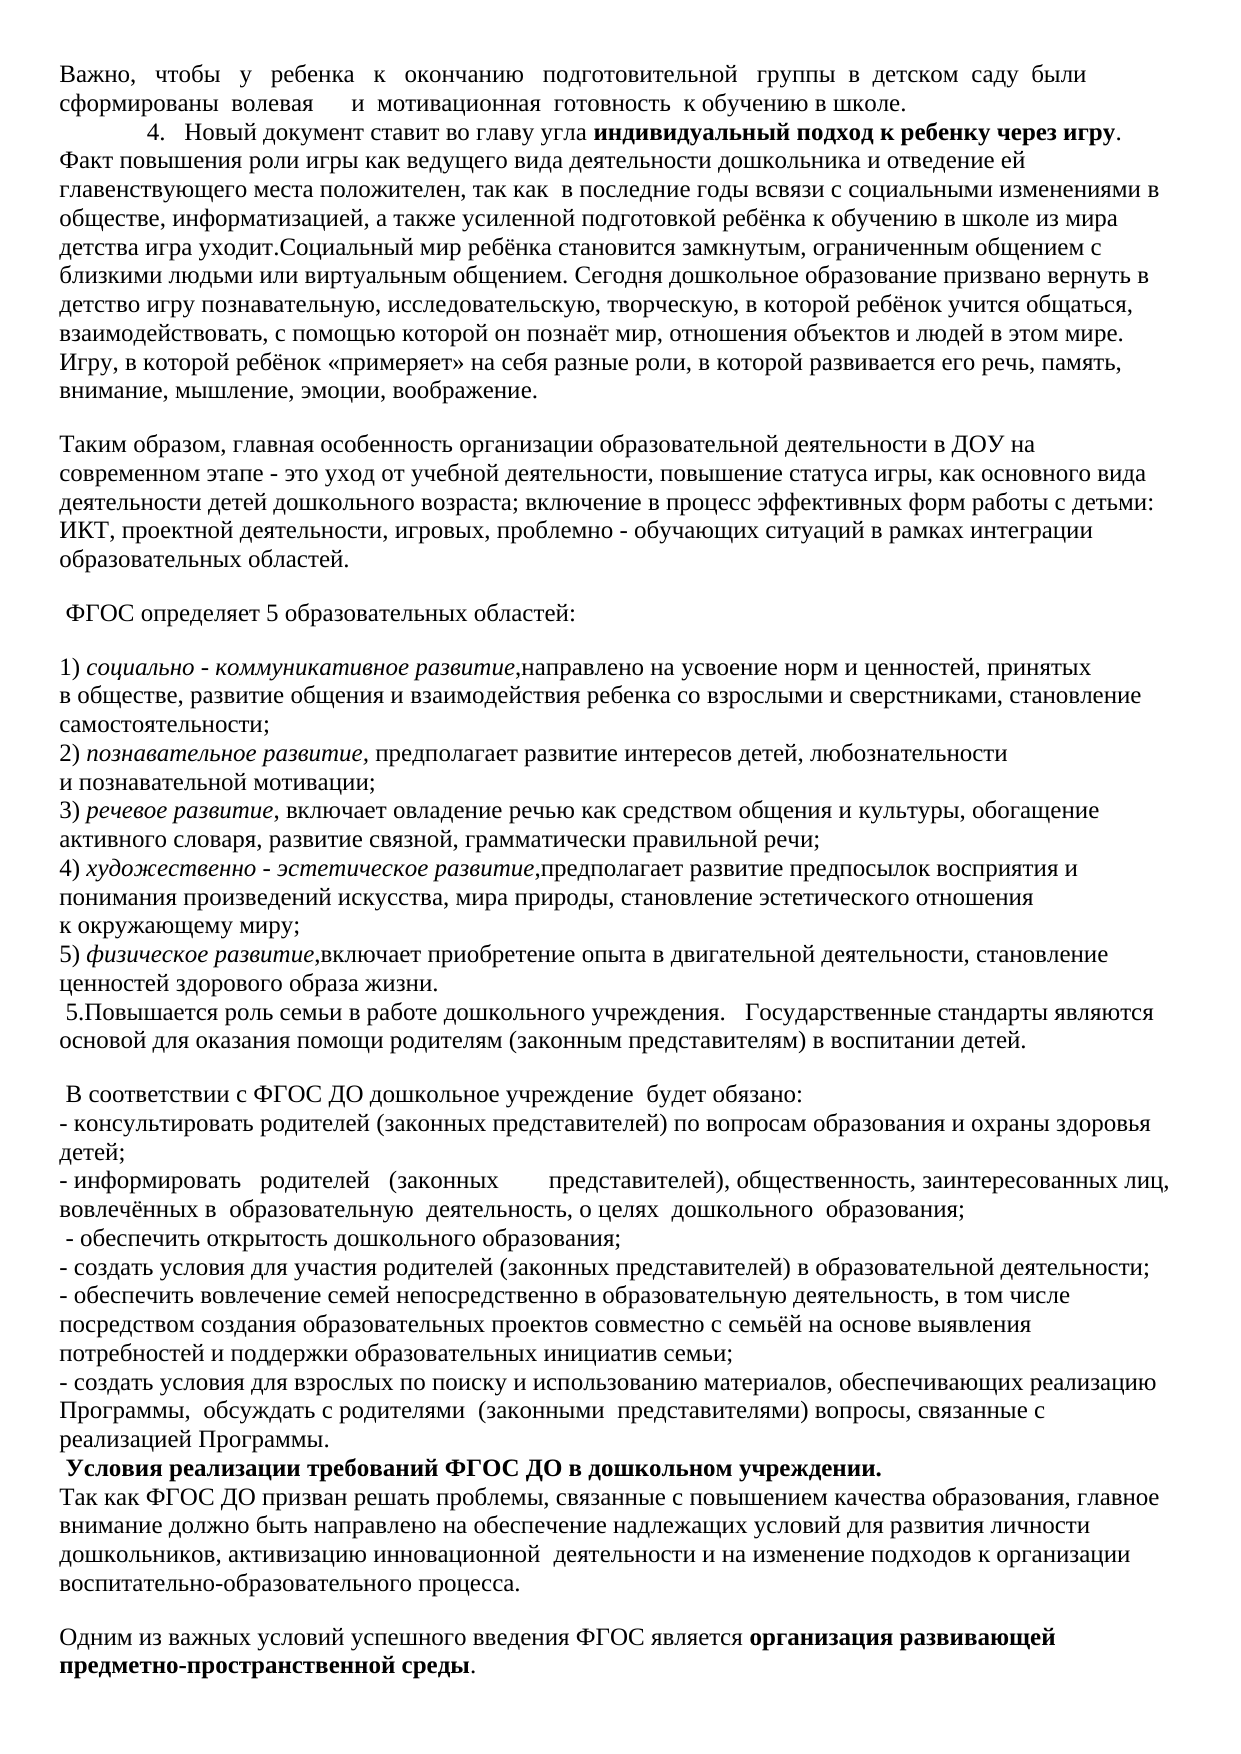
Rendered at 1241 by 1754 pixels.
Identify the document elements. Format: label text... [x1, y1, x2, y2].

text - обеспечить открытость дошкольного образования; [59, 1223, 1181, 1252]
text Таким образом, главная особенность организации образовательной деятельности в ДОУ на современном этапе - это уход от учебной деятельности, повышение статуса игры, как основного вида деятельности детей дошкольного возраста; включение в процесс эффективных форм работы с детьми: ИКТ, проектной деятельности, игровых, проблемно - обучающих ситуаций в рамках интеграции образовательных областей. [59, 429, 1181, 573]
text - информировать родителей (законных представителей), общественность, заинтересованных лиц, вовлечённых в образовательную деятельность, о целях дошкольного образования; [59, 1165, 1181, 1223]
text - создать условия для участия родителей (законных представителей) в образовательной деятельности; [59, 1252, 1181, 1280]
text Одним из важных условий успешного введения ФГОС является организация развивающей предметно-пространственной среды. [59, 1622, 1181, 1679]
text Так как ФГОС ДО призван решать проблемы, связанные с повышением качества образования, главное внимание должно быть направлено на обеспечение надлежащих условий для развития личности дошкольников, активизацию инновационной деятельности и на изменение подходов к организации воспитательно-образовательного процесса. [59, 1482, 1181, 1597]
text В соответствии с ФГОС ДО дошкольное учреждение будет обязано: [59, 1079, 1181, 1108]
text ФГОС определяет 5 образовательных областей: [59, 598, 1181, 627]
text 5) физическое развитие,включает приобретение опыта в двигательной деятельности, становление ценностей здорового образа жизни. [59, 939, 1181, 997]
text 4) художественно - эстетическое развитие,предполагает развитие предпосылок восприятия и понимания произведений искусства, мира природы, становление эстетического отношения к окружающему миру; [59, 853, 1181, 939]
text 3) речевое развитие, включает овладение речью как средством общения и культуры, обогащение активного словаря, развитие связной, грамматически правильной речи; [59, 795, 1181, 853]
text - создать условия для взрослых по поиску и использованию материалов, обеспечивающих реализацию Программы, обсуждать с родителями (законными представителями) вопросы, связанные с реализацией Программы. [59, 1367, 1181, 1453]
text - консультировать родителей (законных представителей) по вопросам образования и охраны здоровья детей; [59, 1108, 1181, 1165]
text 1) социально - коммуникативное развитие,направлено на усвоение норм и ценностей, принятых в обществе, развитие общения и взаимодействия ребенка со взрослыми и сверстниками, становление самостоятельности; [59, 652, 1181, 738]
text 5.Повышается роль семьи в работе дошкольного учреждения. Государственные стандарты являются основой для оказания помощи родителям (законным представителям) в воспитании детей. [59, 997, 1181, 1054]
list Новый документ ставит во главу угла индивидуальный подход к ребенку через игру. [147, 117, 1181, 145]
text - обеспечить вовлечение семей непосредственно в образовательную деятельность, в том числе посредством создания образовательных проектов совместно с семьёй на основе выявления потребностей и поддержки образовательных инициатив семьи; [59, 1280, 1181, 1367]
text Условия реализации требований ФГОС ДО в дошкольном учреждении. [59, 1453, 1181, 1482]
text Важно, чтобы у ребенка к окончанию подготовительной группы в детском саду были сформированы волевая и мотивационная готовность к обучению в школе. [59, 59, 1181, 117]
text 2) познавательное развитие, предполагает развитие интересов детей, любознательности и познавательной мотивации; [59, 738, 1181, 795]
text Факт повышения роли игры как ведущего вида деятельности дошкольника и отведение ей главенствующего места положителен, так как в последние годы всвязи с социальными изменениями в обществе, информатизацией, а также усиленной подготовкой ребёнка к обучению в школе из мира детства игра уходит.Социальный мир ребёнка становится замкнутым, ограниченным общением с близкими людьми или виртуальным общением. Сегодня дошкольное образование призвано вернуть в детство игру познавательную, исследовательскую, творческую, в которой ребёнок учится общаться, взаимодействовать, с помощью которой он познаёт мир, отношения объектов и людей в этом мире. Игру, в которой ребёнок «примеряет» на себя разные роли, в которой развивается его речь, память, внимание, мышление, эмоции, воображение. [59, 145, 1181, 404]
